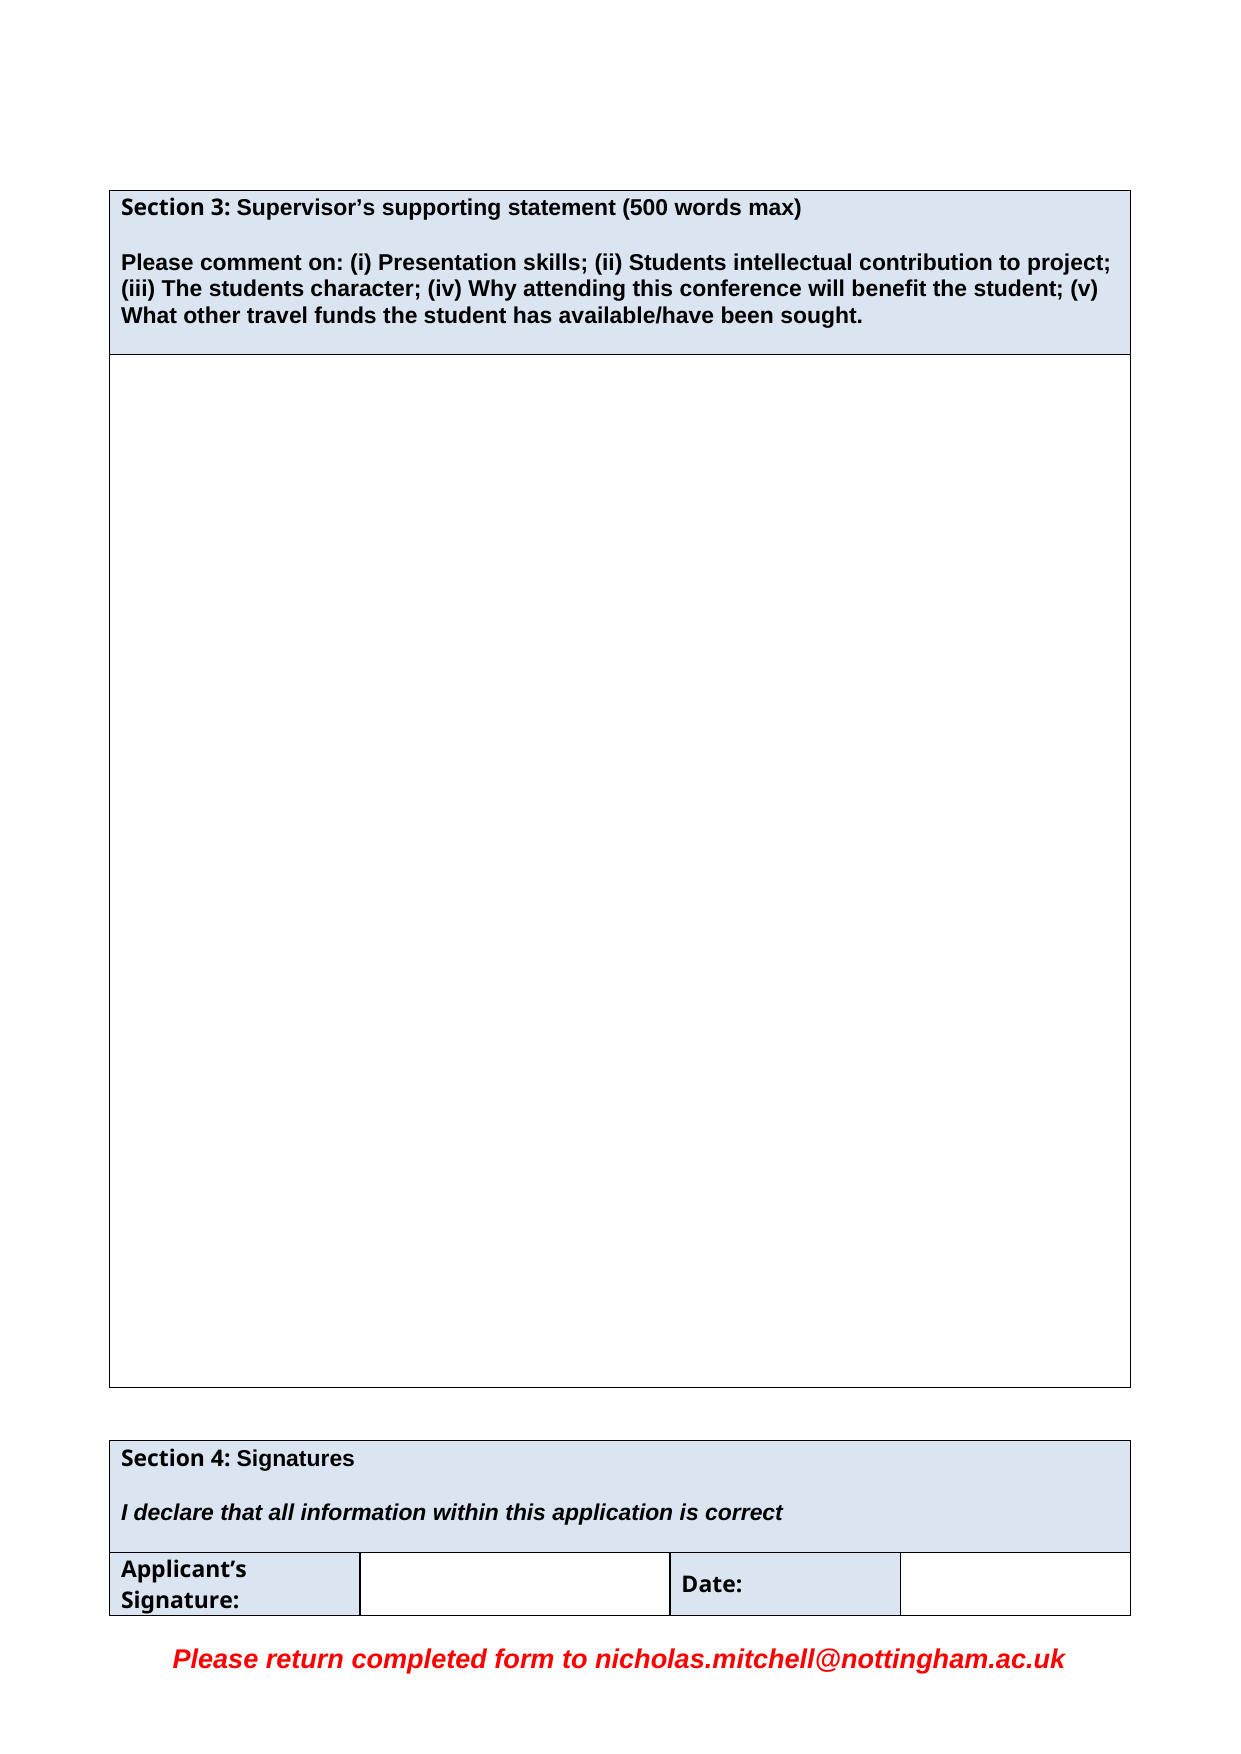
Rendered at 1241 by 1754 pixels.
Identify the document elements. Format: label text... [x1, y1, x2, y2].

table_header Section 4: Signatures I declare that all information within this application is correct [110, 1441, 1130, 1552]
table_cell Date: [671, 1553, 900, 1615]
table_cell [110, 355, 1130, 1387]
table_cell [901, 1553, 1130, 1615]
table_cell Applicant’s Signature: [110, 1553, 359, 1615]
table_cell [361, 1553, 669, 1615]
table_header Section 3: Supervisor’s supporting statement (500 words max) Please comment on: (i) Presentation skills; (ii) Students intellectual contribution to project; (iii) The students character; (iv) Why attending this conference will benefit the student; (v) What other travel funds the student has available/have been sought. [110, 191, 1130, 354]
